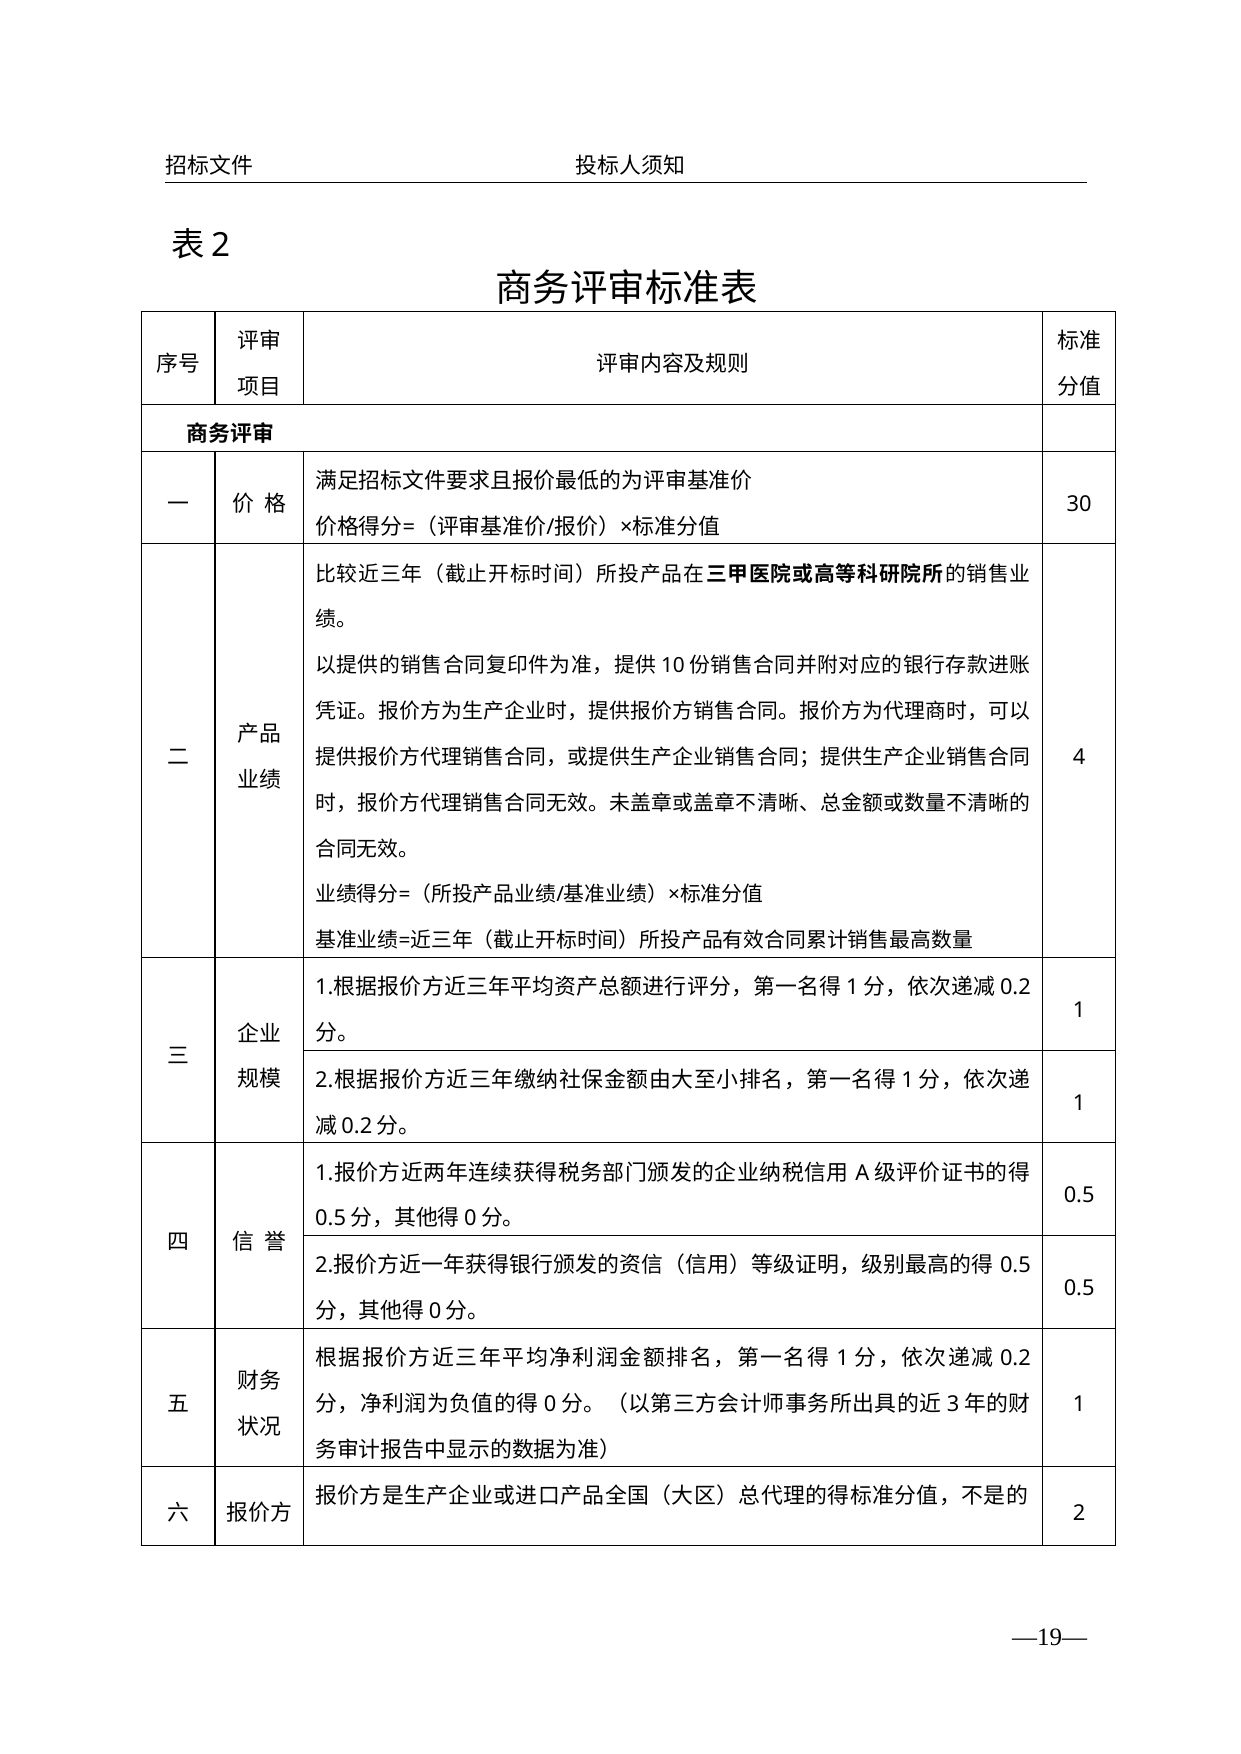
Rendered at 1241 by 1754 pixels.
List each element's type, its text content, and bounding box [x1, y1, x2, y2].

table_cell 二 [142, 544, 214, 957]
table_cell 商务评审 [142, 405, 1042, 451]
table_cell 六 [142, 1467, 214, 1545]
text 表2 [171, 219, 1081, 265]
table_cell 0.5 [1043, 1143, 1115, 1235]
table_header 评审 项目 [216, 312, 303, 404]
table_cell 比较近三年（截止开标时间）所投产品在三甲医院或高等科研院所的销售业绩。 以提供的销售合同复印件为准，提供10份销售合同并附对应的银行存款进账凭证。报价方为生产企业时，提供报价方销售合同。报价方为代理商时，可以提供报价方代理销售合同，或提供生产企业销售合同；提供生产企业销售合同时，报价方代理销售合同无效。未盖章或盖章不清晰、总金额或数量不清晰的合同无效。 业绩得分=（所投产品业绩/基准业绩）×标准分值 基准业绩=近三年（截止开标时间）所投产品有效合同累计销售最高数量 [304, 544, 1042, 957]
table_header 评审内容及规则 [304, 312, 1042, 404]
text 商务评审标准表 [171, 265, 1081, 311]
table_cell 三 [142, 958, 214, 1142]
table_cell 1.根据报价方近三年平均资产总额进行评分，第一名得1分，依次递减0.2分。 [304, 958, 1042, 1049]
table_cell 四 [142, 1143, 214, 1328]
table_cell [304, 1467, 1042, 1545]
table_cell 0.5 [1043, 1236, 1115, 1328]
table_cell 2.根据报价方近三年缴纳社保金额由大至小排名，第一名得1分，依次递减0.2分。 [304, 1051, 1042, 1142]
table_cell 根据报价方近三年平均净利润金额排名，第一名得1分，依次递减0.2分，净利润为负值的得0分。（以第三方会计师事务所出具的近3年的财务审计报告中显示的数据为准） [304, 1329, 1042, 1466]
table_cell 财务 状况 [216, 1329, 303, 1466]
table_cell 1 [1043, 1051, 1115, 1142]
table_cell 1.报价方近两年连续获得税务部门颁发的企业纳税信用A级评价证书的得0.5分，其他得0分。 [304, 1143, 1042, 1235]
table_cell 一 [142, 452, 214, 543]
table_cell 2.报价方近一年获得银行颁发的资信（信用）等级证明，级别最高的得0.5分，其他得0分。 [304, 1236, 1042, 1328]
table_cell 产品 业绩 [216, 544, 303, 957]
table_header 序号 [142, 312, 214, 404]
table_cell 企业 规模 [216, 958, 303, 1142]
table_cell 五 [142, 1329, 214, 1466]
table_cell 1 [1043, 1329, 1115, 1466]
table_cell 4 [1043, 544, 1115, 957]
table_cell 报价方 性质 [216, 1467, 303, 1545]
table_cell 价 格 [216, 452, 303, 543]
table_cell 2 [1043, 1467, 1115, 1545]
table_cell 1 [1043, 958, 1115, 1049]
table_cell 信 誉 [216, 1143, 303, 1328]
table_cell 30 [1043, 452, 1115, 543]
table_cell [1043, 405, 1115, 451]
table_header 标准 分值 [1043, 312, 1115, 404]
table_cell 满足招标文件要求且报价最低的为评审基准价 价格得分=（评审基准价/报价）×标准分值 [304, 452, 1042, 543]
